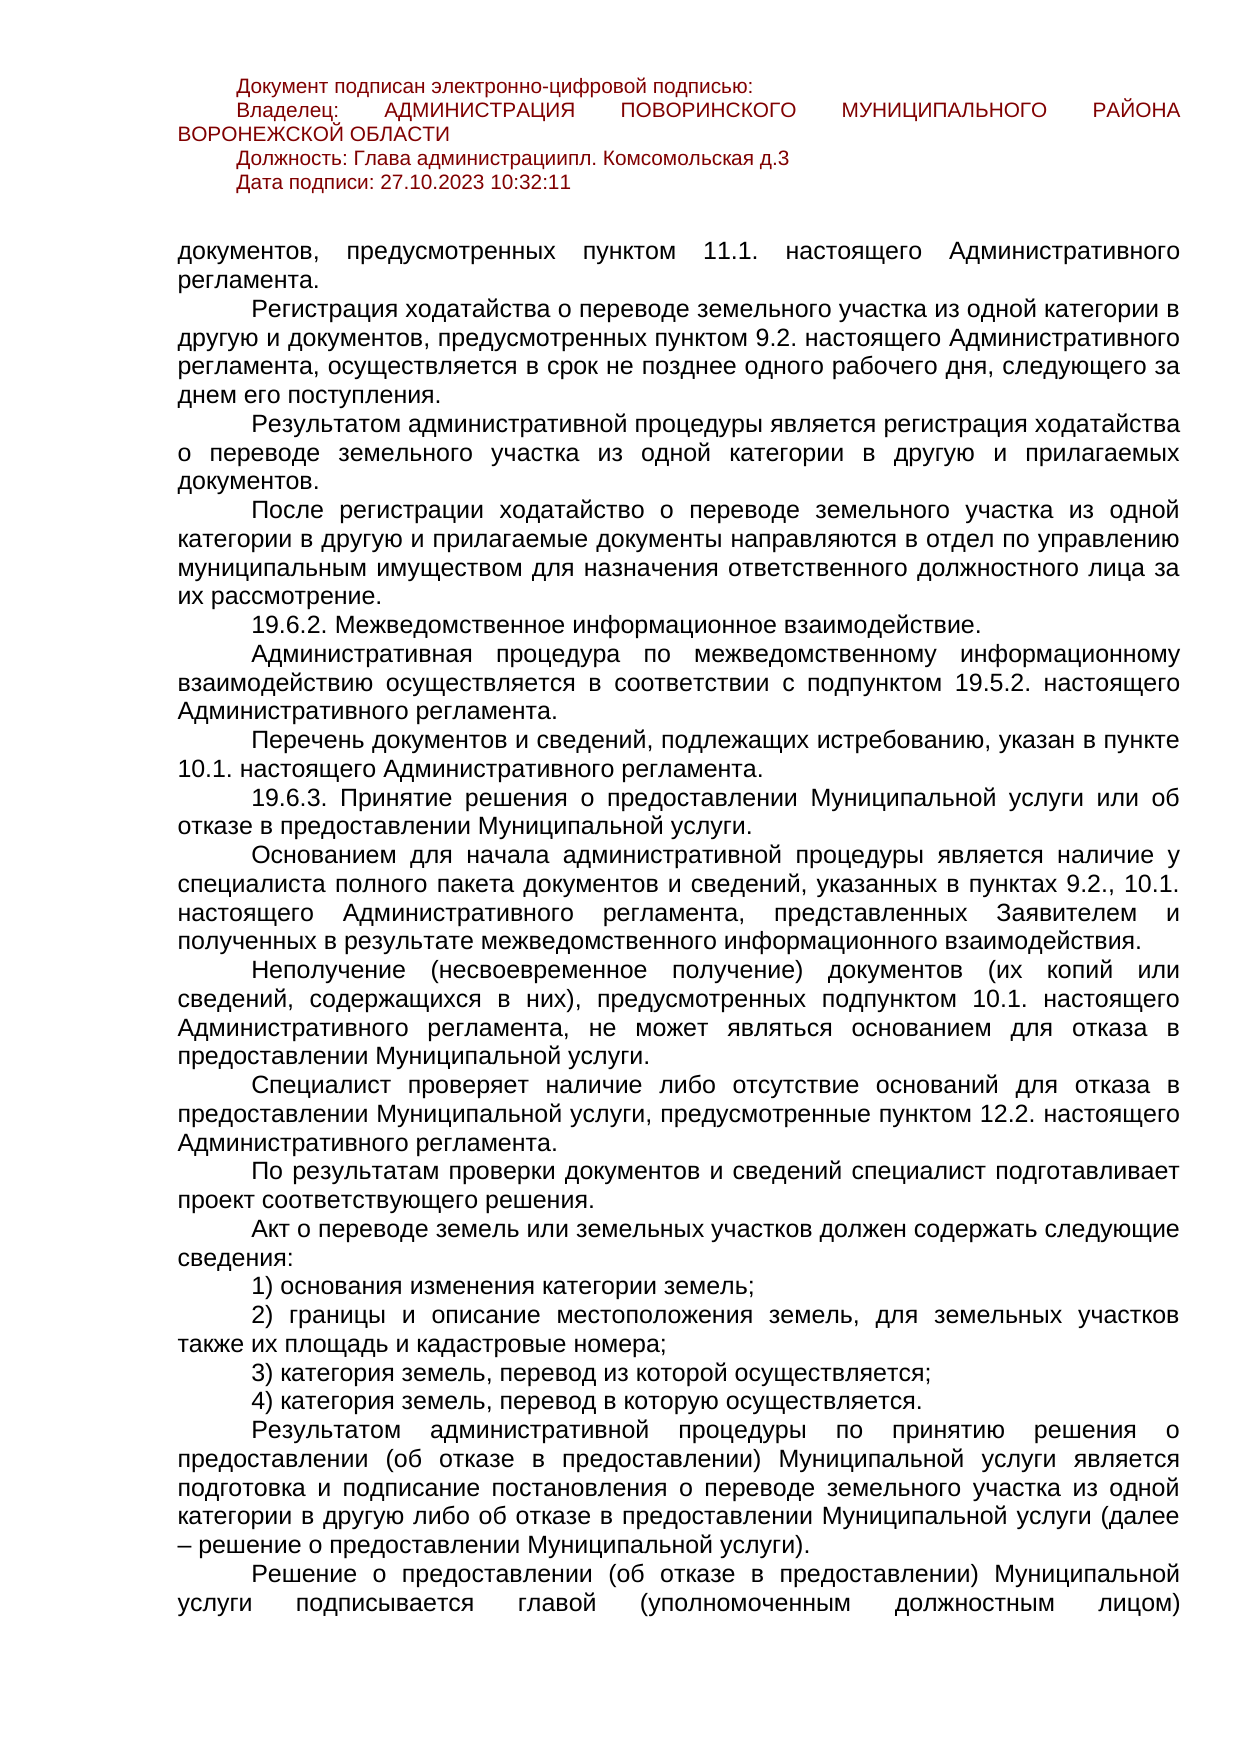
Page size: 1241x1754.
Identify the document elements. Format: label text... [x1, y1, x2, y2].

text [177, 236, 1181, 294]
text Регистрация ходатайства о переводе земельного участка из одной категории в другую и документов, предусмотренных пунктом 9.2. настоящего Административного регламента, осуществляется в срок не позднее одного рабочего дня, следующего за днем его поступления. [177, 294, 1181, 409]
text Неполучение (несвоевременное получение) документов (их копий или сведений, содержащихся в них), предусмотренных подпунктом 10.1. настоящего Административного регламента, не может являться основанием для отказа в предоставлении Муниципальной услуги. [177, 955, 1181, 1070]
text 19.6.2. Межведомственное информационное взаимодействие. [177, 610, 1181, 639]
text Результатом административной процедуры по принятию решения о предоставлении (об отказе в предоставлении) Муниципальной услуги является подготовка и подписание постановления о переводе земельного участка из одной категории в другую либо об отказе в предоставлении Муниципальной услуги (далее – решение о предоставлении Муниципальной услуги). [177, 1415, 1181, 1559]
text Административная процедура по межведомственному информационному взаимодействию осуществляется в соответствии с подпунктом 19.5.2. настоящего Административного регламента. [177, 639, 1181, 725]
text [177, 1559, 1181, 1616]
text По результатам проверки документов и сведений специалист подготавливает проект соответствующего решения. [177, 1156, 1181, 1214]
text Акт о переводе земель или земельных участков должен содержать следующие сведения: [177, 1214, 1181, 1271]
text Перечень документов и сведений, подлежащих истребованию, указан в пункте 10.1. настоящего Административного регламента. [177, 725, 1181, 782]
text 1) основания изменения категории земель; [177, 1271, 1181, 1300]
text 4) категория земель, перевод в которую осуществляется. [177, 1386, 1181, 1415]
text 2) границы и описание местоположения земель, для земельных участков также их площадь и кадастровые номера; [177, 1300, 1181, 1357]
text Основанием для начала административной процедуры является наличие у специалиста полного пакета документов и сведений, указанных в пунктах 9.2., 10.1. настоящего Административного регламента, представленных Заявителем и полученных в результате межведомственного информационного взаимодействия. [177, 840, 1181, 955]
text После регистрации ходатайство о переводе земельного участка из одной категории в другую и прилагаемые документы направляются в отдел по управлению муниципальным имуществом для назначения ответственного должностного лица за их рассмотрение. [177, 495, 1181, 610]
text 3) категория земель, перевод из которой осуществляется; [177, 1357, 1181, 1386]
text Результатом административной процедуры является регистрация ходатайства о переводе земельного участка из одной категории в другую и прилагаемых документов. [177, 409, 1181, 495]
text Специалист проверяет наличие либо отсутствие оснований для отказа в предоставлении Муниципальной услуги, предусмотренные пунктом 12.2. настоящего Административного регламента. [177, 1070, 1181, 1156]
text 19.6.3. Принятие решения о предоставлении Муниципальной услуги или об отказе в предоставлении Муниципальной услуги. [177, 782, 1181, 840]
